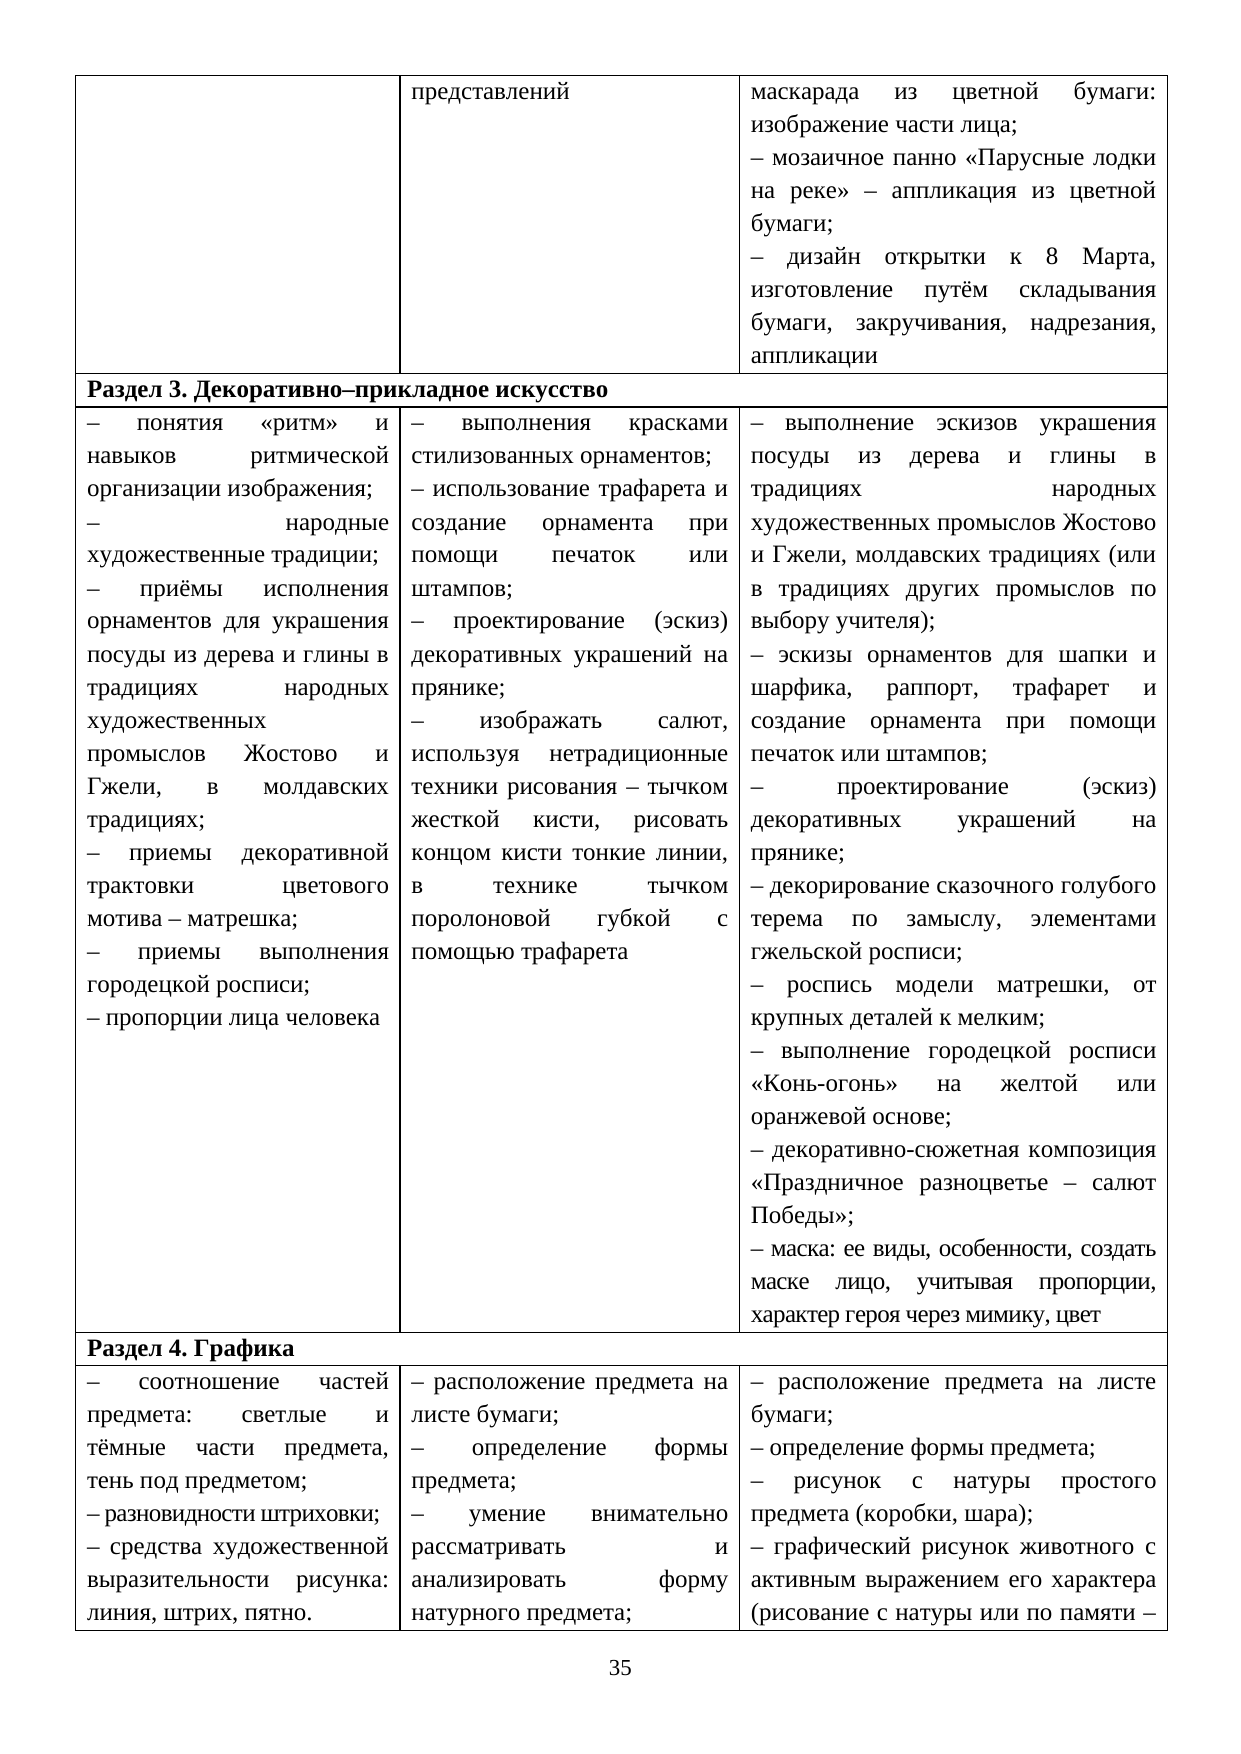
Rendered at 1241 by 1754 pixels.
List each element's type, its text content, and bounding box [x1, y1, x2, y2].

table_cell Раздел 3. Декоративно–прикладное искусство [76, 374, 1167, 406]
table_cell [401, 76, 739, 373]
table_cell Раздел 4. Графика [76, 1333, 1167, 1365]
table_cell – выполнение эскизов украшения посуды из дерева и глины в традициях народных художественных промыслов Жостово и Гжели, молдавских традициях (или в традициях других промыслов по выбору учителя); – эскизы орнаментов для шапки и шарфика, раппорт, трафарет и создание орнамента при помощи печаток или штампов; – проектирование (эскиз) декоративных украшений на прянике; – декорирование сказочного голубого терема по замыслу, элементами гжельской росписи; – роспись модели матрешки, от крупных деталей к мелким; – выполнение городецкой росписи «Конь-огонь» на желтой или оранжевой основе; – декоративно-сюжетная композиция «Праздничное разноцветье – салют Победы»; – маска: ее виды, особенности, создать маске лицо, учитывая пропорции, характер героя через мимику, цвет [740, 408, 1167, 1332]
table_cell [76, 76, 399, 373]
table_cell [401, 1366, 739, 1630]
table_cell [740, 76, 1167, 373]
table_cell – понятия «ритм» и навыков ритмической организации изображения; – народные художественные традиции; – приёмы исполнения орнаментов для украшения посуды из дерева и глины в традициях народных художественных промыслов Жостово и Гжели, в молдавских традициях; – приемы декоративной трактовки цветового мотива – матрешка; – приемы выполнения городецкой росписи; – пропорции лица человека [76, 408, 399, 1332]
table_cell – выполнения красками стилизованных орнаментов; – использование трафарета и создание орнамента при помощи печаток или штампов; – проектирование (эскиз) декоративных украшений на прянике; – изображать салют, используя нетрадиционные техники рисования – тычком жесткой кисти, рисовать концом кисти тонкие линии, в технике тычком поролоновой губкой с помощью трафарета [401, 408, 739, 1332]
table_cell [740, 1366, 1167, 1630]
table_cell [76, 1366, 399, 1630]
